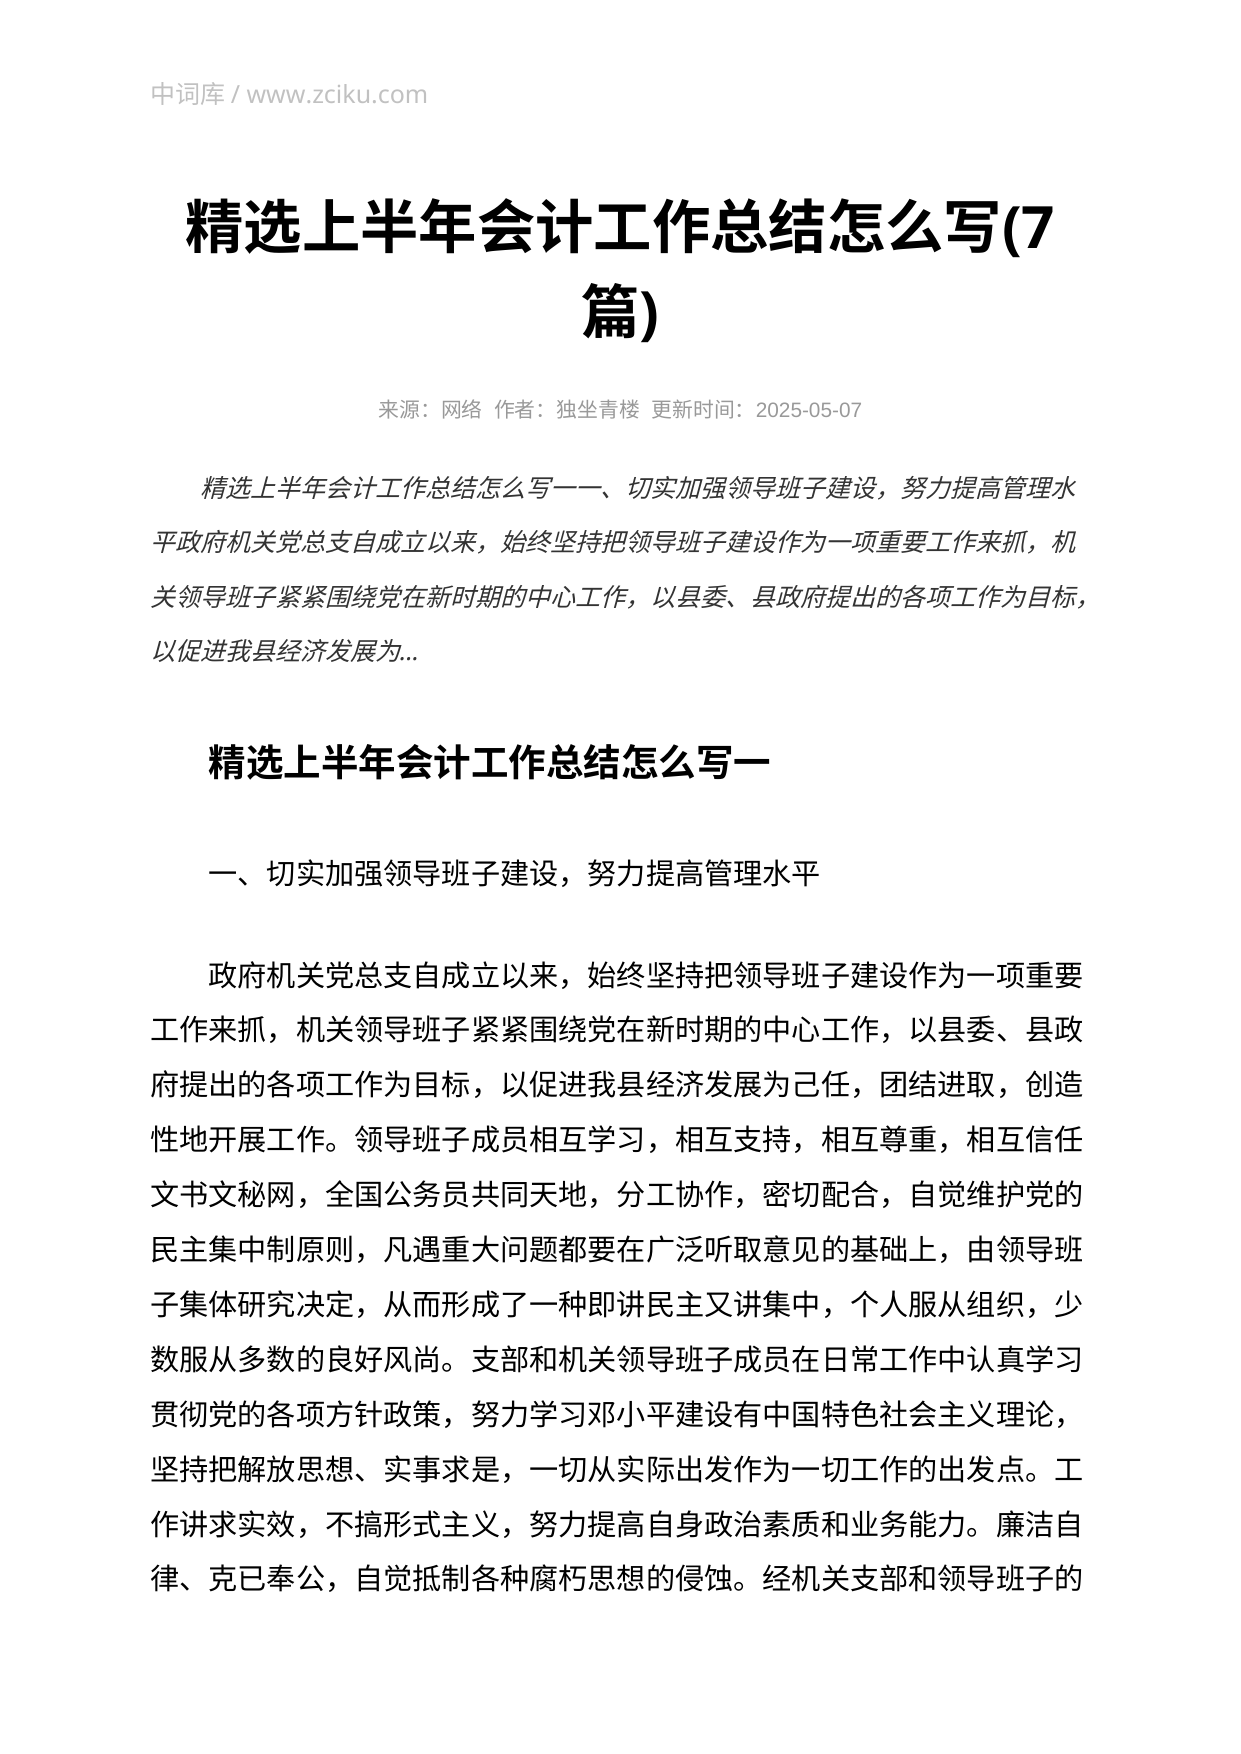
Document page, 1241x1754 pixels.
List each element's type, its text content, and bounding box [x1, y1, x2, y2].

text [150, 952, 1090, 1598]
text 精选上半年会计工作总结怎么写一 [150, 733, 1090, 787]
text 来源：网络 作者：独坐青楼 更新时间：2025-05-07 [150, 398, 1090, 422]
subtitle 精选上半年会计工作总结怎么写(7篇) [150, 181, 1090, 351]
text 一、切实加强领导班子建设，努力提高管理水平 [150, 850, 1090, 893]
text 精选上半年会计工作总结怎么写一一、切实加强领导班子建设，努力提高管理水平政府机关党总支自成立以来，始终坚持把领导班子建设作为一项重要工作来抓，机关领导班子紧紧围绕党在新时期的中心工作，以县委、县政府提出的各项工作为目标，以促进我县经济发展为... [150, 468, 1090, 668]
